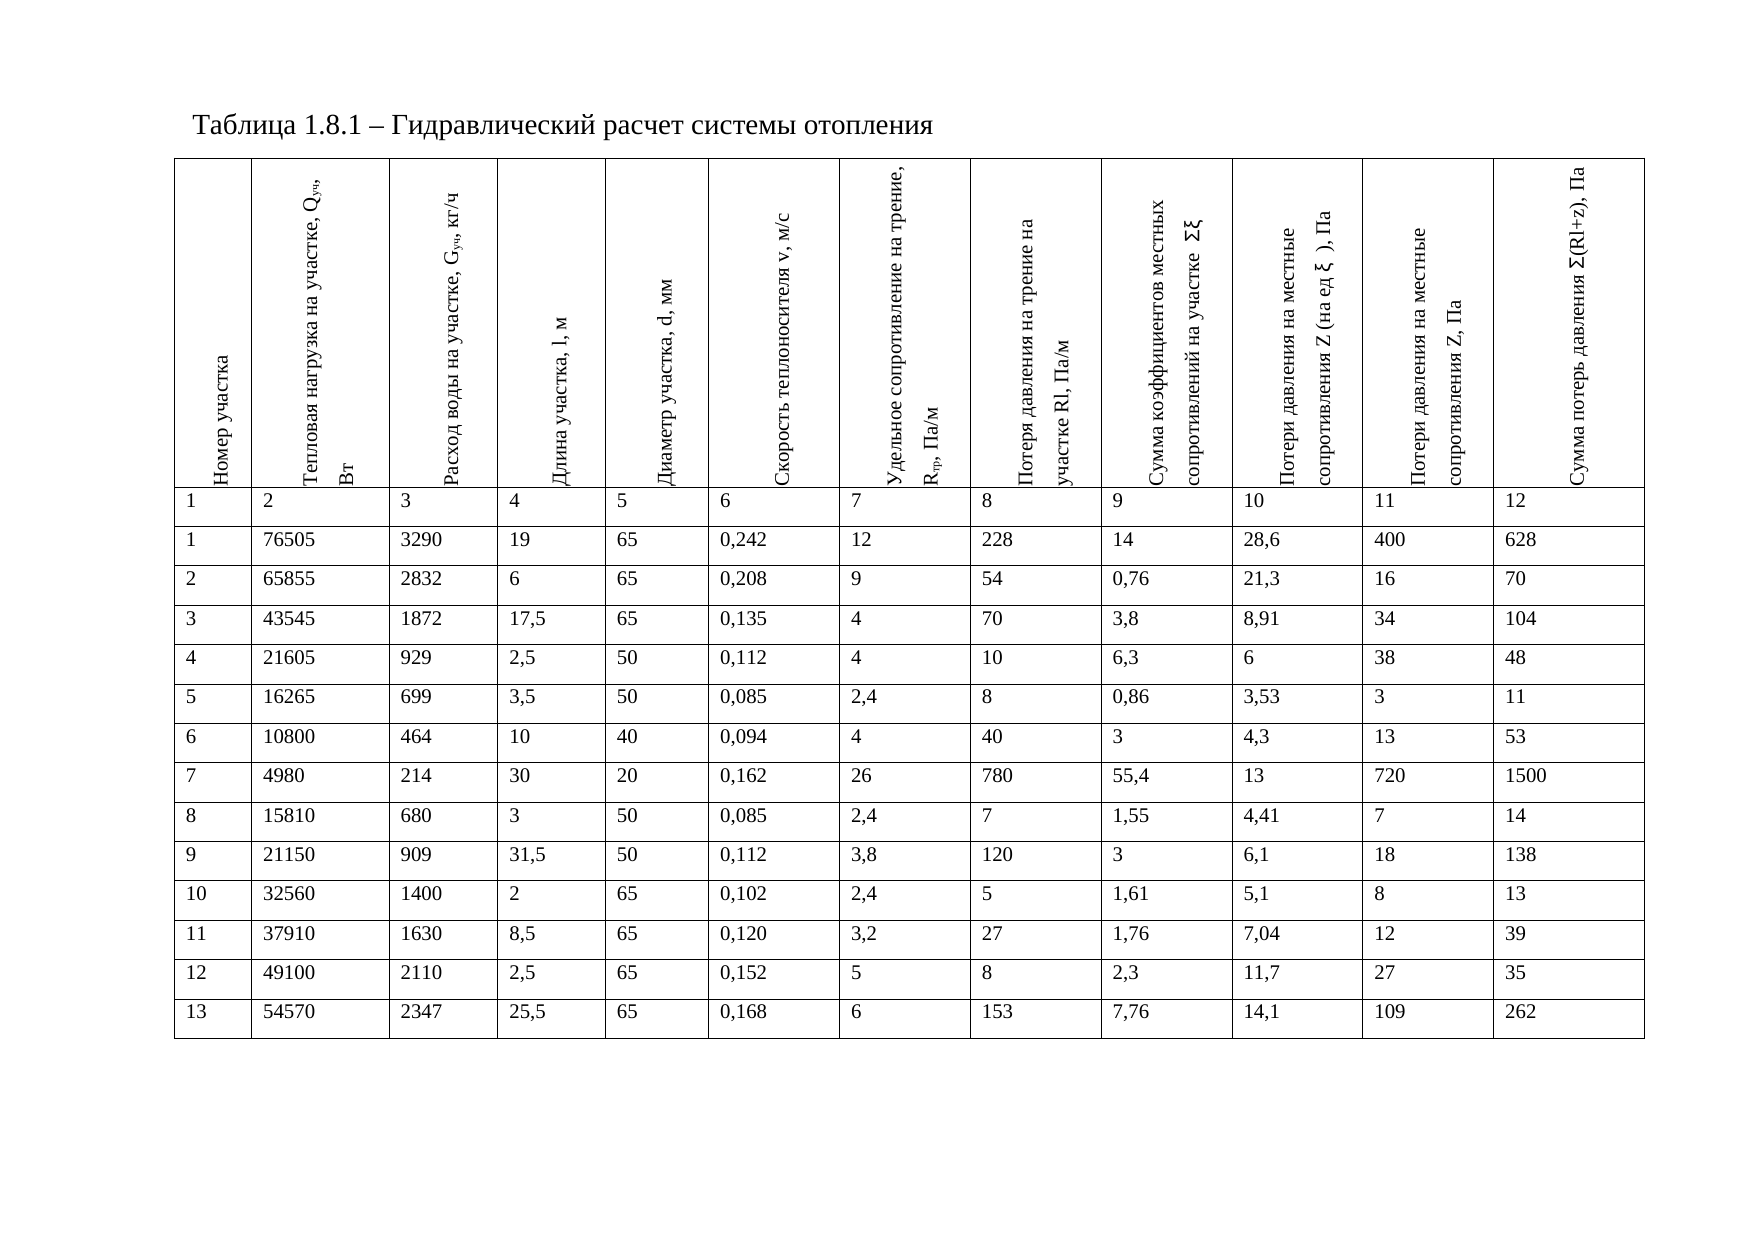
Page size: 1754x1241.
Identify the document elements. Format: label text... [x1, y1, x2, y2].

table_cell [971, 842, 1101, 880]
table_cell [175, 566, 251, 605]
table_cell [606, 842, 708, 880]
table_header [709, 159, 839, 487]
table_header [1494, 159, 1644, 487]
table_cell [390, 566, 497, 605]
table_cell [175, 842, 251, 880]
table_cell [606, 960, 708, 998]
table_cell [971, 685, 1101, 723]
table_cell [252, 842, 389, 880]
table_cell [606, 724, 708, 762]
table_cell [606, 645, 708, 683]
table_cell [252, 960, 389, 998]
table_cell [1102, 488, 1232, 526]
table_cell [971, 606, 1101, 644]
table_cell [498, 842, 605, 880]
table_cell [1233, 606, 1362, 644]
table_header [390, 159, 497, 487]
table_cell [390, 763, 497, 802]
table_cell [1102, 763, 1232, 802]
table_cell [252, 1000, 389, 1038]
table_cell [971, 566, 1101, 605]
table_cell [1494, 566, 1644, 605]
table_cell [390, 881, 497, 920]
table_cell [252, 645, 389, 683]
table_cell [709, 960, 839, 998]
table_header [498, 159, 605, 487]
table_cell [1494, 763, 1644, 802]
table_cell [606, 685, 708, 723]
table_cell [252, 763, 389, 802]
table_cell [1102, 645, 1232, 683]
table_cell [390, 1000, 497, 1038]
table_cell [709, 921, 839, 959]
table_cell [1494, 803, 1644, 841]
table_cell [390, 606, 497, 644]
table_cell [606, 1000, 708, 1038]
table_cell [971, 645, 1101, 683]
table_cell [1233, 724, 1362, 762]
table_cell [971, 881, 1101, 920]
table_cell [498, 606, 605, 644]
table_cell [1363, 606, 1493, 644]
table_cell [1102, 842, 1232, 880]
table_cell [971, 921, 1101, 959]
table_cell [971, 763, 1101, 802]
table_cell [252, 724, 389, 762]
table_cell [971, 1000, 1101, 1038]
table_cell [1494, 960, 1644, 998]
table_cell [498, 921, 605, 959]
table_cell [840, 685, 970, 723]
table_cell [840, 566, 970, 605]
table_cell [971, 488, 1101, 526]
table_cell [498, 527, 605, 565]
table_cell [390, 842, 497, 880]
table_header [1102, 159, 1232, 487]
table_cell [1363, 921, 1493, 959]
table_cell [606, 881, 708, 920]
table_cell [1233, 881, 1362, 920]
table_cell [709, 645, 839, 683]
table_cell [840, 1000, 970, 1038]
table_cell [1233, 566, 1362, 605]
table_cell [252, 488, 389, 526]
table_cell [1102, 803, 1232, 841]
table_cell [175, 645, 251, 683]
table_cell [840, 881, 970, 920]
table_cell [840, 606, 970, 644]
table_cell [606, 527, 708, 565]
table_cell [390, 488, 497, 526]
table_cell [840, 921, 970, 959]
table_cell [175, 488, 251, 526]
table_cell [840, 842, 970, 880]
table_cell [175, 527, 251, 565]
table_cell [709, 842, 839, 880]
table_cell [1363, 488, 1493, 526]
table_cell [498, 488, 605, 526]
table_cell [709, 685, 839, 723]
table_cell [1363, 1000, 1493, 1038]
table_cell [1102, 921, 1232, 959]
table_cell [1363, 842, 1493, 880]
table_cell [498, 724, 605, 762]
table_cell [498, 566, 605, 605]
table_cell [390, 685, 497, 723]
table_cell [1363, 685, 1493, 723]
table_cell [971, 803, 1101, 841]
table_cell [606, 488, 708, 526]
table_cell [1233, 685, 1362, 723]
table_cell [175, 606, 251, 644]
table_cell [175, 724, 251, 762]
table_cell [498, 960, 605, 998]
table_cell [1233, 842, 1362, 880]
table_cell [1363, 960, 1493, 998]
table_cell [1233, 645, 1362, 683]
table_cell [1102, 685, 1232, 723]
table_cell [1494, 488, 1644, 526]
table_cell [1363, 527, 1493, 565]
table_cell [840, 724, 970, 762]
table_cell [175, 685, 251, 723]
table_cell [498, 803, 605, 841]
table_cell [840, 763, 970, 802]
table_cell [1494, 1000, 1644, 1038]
text Таблица 1.8.1 – Гидравлический расчет системы отопления [118, 107, 1636, 141]
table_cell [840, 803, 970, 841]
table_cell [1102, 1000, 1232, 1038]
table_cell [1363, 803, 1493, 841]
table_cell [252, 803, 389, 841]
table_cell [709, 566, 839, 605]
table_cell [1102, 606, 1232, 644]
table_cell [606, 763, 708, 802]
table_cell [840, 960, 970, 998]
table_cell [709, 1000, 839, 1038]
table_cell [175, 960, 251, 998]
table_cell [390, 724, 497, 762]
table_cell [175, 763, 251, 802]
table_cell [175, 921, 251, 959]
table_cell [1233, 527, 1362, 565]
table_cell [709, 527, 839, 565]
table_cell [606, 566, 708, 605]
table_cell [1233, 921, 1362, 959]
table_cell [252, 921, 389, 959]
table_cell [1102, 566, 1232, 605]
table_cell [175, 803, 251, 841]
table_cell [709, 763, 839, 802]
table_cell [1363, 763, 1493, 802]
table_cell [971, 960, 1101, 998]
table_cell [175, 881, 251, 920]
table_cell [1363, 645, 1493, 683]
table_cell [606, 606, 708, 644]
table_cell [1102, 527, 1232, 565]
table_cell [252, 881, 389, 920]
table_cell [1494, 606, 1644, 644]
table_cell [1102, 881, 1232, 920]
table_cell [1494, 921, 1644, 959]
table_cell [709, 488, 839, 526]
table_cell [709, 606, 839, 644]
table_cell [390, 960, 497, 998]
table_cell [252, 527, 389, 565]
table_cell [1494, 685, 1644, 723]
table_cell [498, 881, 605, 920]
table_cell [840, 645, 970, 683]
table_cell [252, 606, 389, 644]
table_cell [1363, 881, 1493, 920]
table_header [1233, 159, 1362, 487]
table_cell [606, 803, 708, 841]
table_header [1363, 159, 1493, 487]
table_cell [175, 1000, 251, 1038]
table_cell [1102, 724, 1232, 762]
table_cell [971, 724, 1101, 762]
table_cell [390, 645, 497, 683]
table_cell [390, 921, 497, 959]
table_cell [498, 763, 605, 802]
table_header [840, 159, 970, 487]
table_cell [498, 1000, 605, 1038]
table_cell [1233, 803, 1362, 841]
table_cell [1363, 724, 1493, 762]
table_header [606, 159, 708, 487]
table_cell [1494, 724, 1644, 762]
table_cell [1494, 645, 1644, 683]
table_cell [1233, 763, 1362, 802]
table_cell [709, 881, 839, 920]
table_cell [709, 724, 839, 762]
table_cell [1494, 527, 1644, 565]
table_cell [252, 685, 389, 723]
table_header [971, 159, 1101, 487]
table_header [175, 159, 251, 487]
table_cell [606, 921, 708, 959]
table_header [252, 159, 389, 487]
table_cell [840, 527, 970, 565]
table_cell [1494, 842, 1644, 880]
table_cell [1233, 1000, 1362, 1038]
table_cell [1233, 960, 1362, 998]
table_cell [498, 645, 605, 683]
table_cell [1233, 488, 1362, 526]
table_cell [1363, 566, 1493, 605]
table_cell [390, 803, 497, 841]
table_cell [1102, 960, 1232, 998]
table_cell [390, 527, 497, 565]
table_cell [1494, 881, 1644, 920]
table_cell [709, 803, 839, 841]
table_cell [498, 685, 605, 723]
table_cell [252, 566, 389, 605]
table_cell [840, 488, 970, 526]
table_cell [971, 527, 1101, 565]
